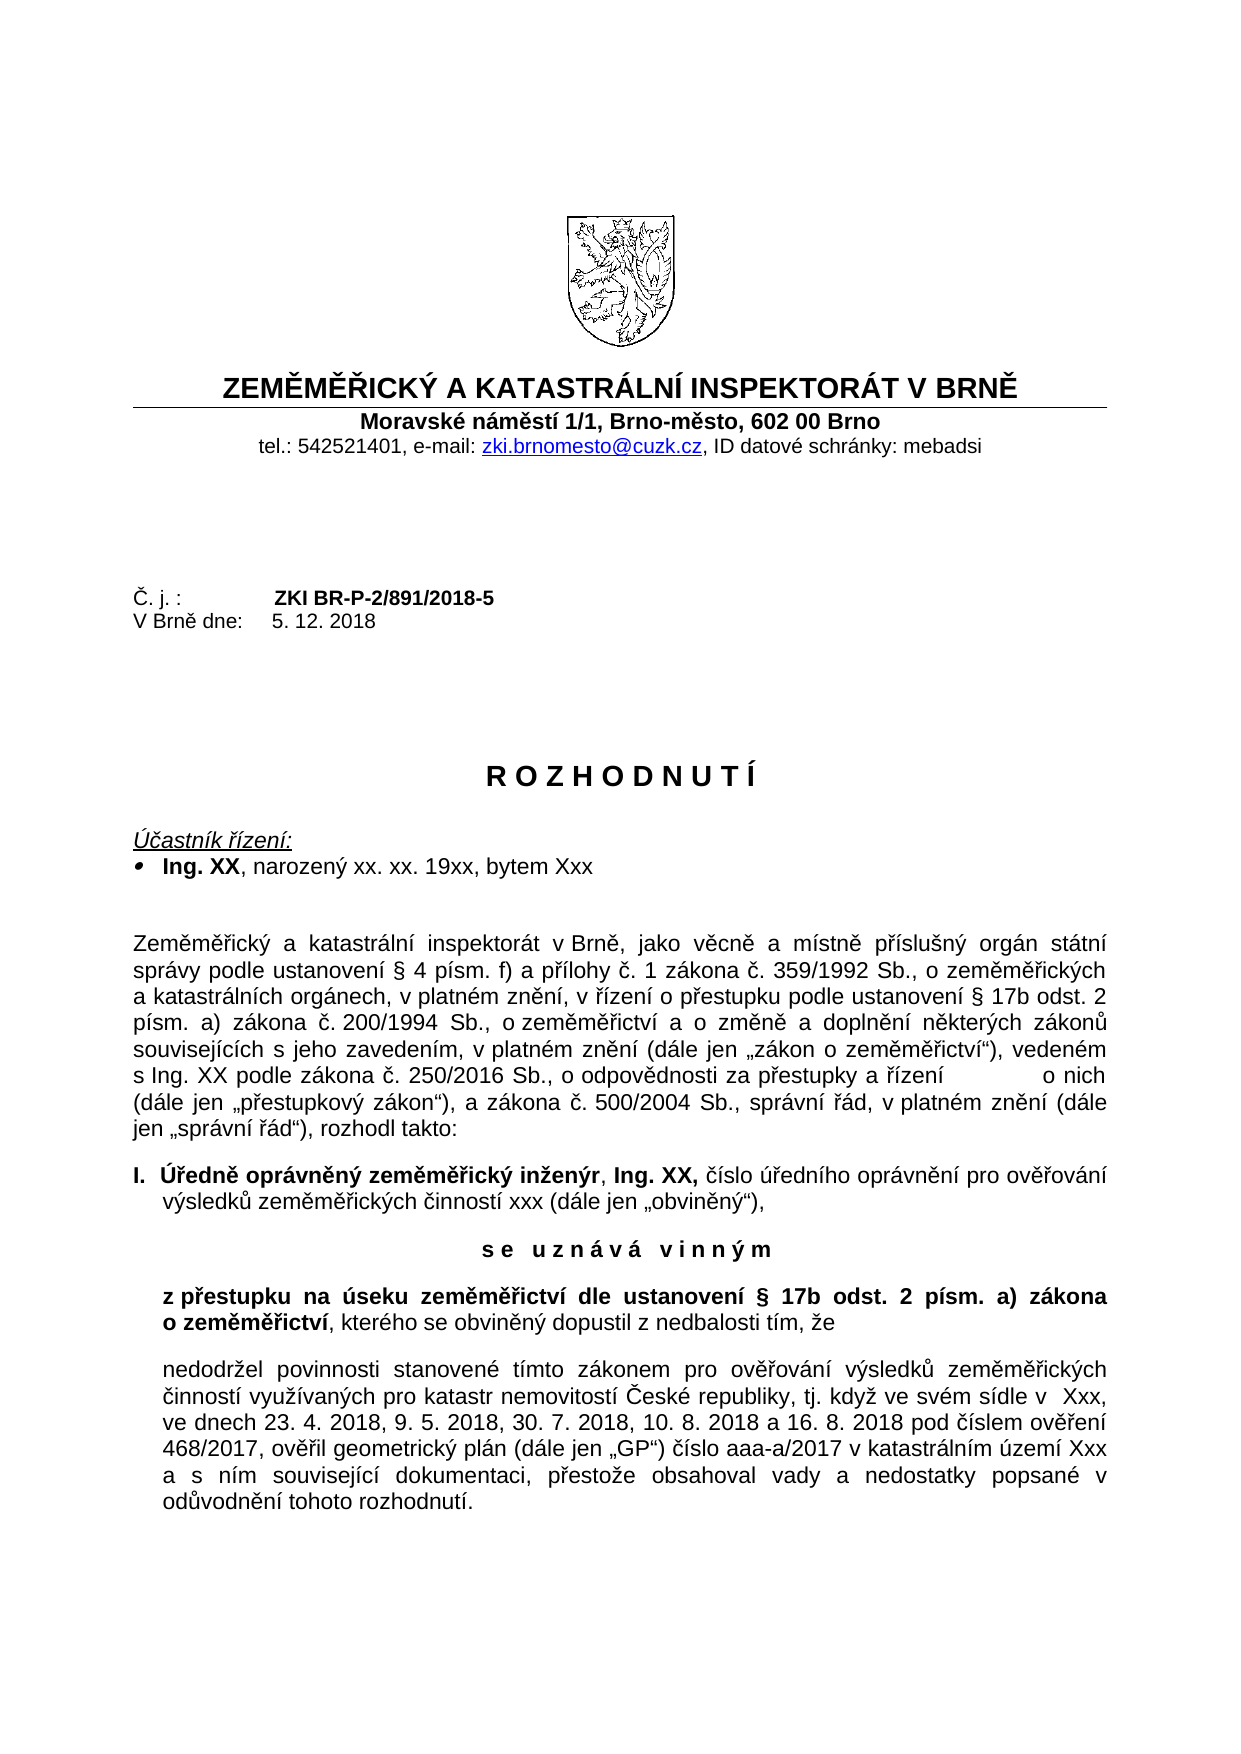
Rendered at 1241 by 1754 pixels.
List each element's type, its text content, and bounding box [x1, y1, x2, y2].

text Účastník řízení: [133, 827, 1107, 853]
text z přestupku na úseku zeměměřictví dle ustanovení § 17b odst. 2 písm. a) zákona o zeměměřictví, kterého se obviněný dopustil z nedbalosti tím, že [162, 1283, 1107, 1335]
list Ing. XX, narozený xx. xx. 19xx, bytem Xxx [133, 853, 1107, 879]
text ROZHODNUTÍ [133, 759, 1107, 793]
text Č. j. : ZKI BR-P-2/891/2018-5 [133, 585, 1107, 609]
text I. Úředně oprávněný zeměměřický inženýr, Ing. XX, číslo úředního oprávnění pro ověřování výsledků zeměměřických činností xxx (dále jen „obviněný“), [133, 1162, 1107, 1215]
text Moravské náměstí 1/1, Brno-město, 602 00 Brno [133, 408, 1107, 434]
text V Brně dne: 5. 12. 2018 [133, 609, 1107, 633]
text se uznává vinným [133, 1236, 1107, 1262]
text nedodržel povinnosti stanovené tímto zákonem pro ověřování výsledků zeměměřických činností využívaných pro katastr nemovitostí České republiky, tj. když ve svém sídle v Xxx, ve dnech 23. 4. 2018, 9. 5. 2018, 30. 7. 2018, 10. 8. 2018 a 16. 8. 2018 pod číslem ověření 468/2017, ověřil geometrický plán (dále jen „GP“) číslo aaa-a/2017 v katastrálním území Xxx a s ním související dokumentaci, přestože obsahoval vady a nedostatky popsané v odůvodnění tohoto rozhodnutí. [162, 1356, 1107, 1514]
text tel.: 542521401, e-mail: zki.brnomesto@cuzk.cz, ID datové schránky: mebadsi [133, 434, 1107, 458]
text Zeměměřický a katastrální inspektorát v Brně, jako věcně a místně příslušný orgán státní správy podle ustanovení § 4 písm. f) a přílohy č. 1 zákona č. 359/1992 Sb., o zeměměřických a katastrálních orgánech, v platném znění, v řízení o přestupku podle ustanovení § 17b odst. 2 písm. a) zákona č. 200/1994 Sb., o zeměměřictví a o změně a doplnění některých zákonů souvisejících s jeho zavedením, v platném znění (dále jen „zákon o zeměměřictví“), vedeném s Ing. XX podle zákona č. 250/2016 Sb., o odpovědnosti za přestupky a řízení o nich (dále jen „přestupkový zákon“), a zákona č. 500/2004 Sb., správní řád, v platném znění (dále jen „správní řád“), rozhodl takto: [133, 930, 1107, 1141]
picture [564, 214, 677, 348]
text ZEMĚMĚŘICKÝ A KATASTRÁLNÍ INSPEKTORÁT V BRNĚ [133, 371, 1107, 407]
